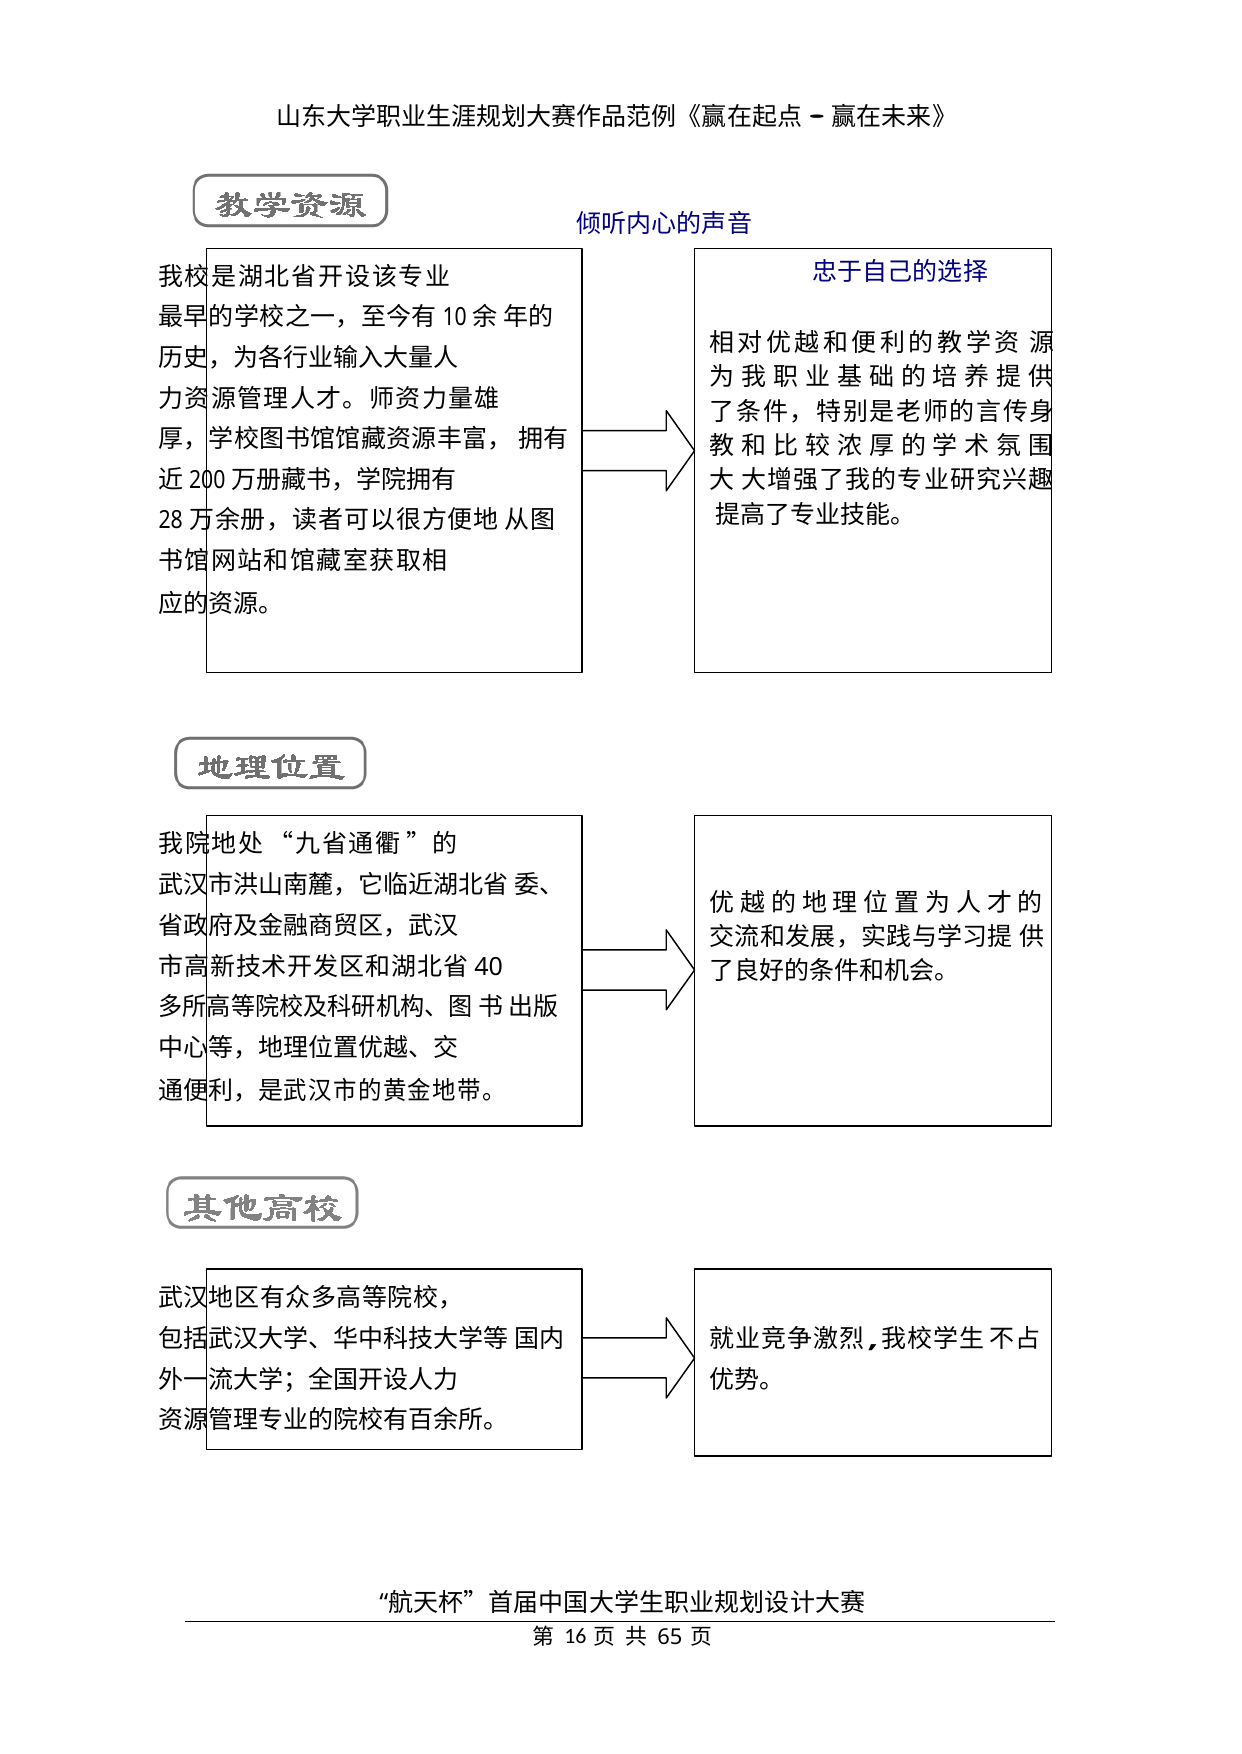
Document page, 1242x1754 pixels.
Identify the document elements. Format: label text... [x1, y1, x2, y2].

text 我院地处 “九省通衢 ”的 [158, 825, 572, 859]
picture [158, 733, 384, 792]
text 应的资源。 [158, 577, 578, 614]
text 28 万余册，读者可以很方便地 从图书馆网站和馆藏室获取相 [158, 497, 572, 577]
text 厚，学校图书馆馆藏资源丰富， 拥有近 200 万册藏书，学院拥有 [158, 416, 585, 496]
text 资源管理专业的院校有百余所。 [158, 1396, 579, 1435]
text 我校是湖北省开设该专业 [158, 258, 578, 292]
text 最早的学校之一，至今有 10 余 年的历史，为各行业输入大量人 [158, 293, 574, 375]
text 通便利，是武汉市的黄金地带。 [158, 1064, 578, 1100]
text 就业竞争激烈,我校学生 不占优势。 [709, 1315, 1043, 1396]
text 包括武汉大学、华中科技大学等 国内外一流大学；全国开设人力 [158, 1315, 574, 1396]
picture [158, 167, 404, 234]
text 市高新技术开发区和湖北省 40 [158, 942, 572, 981]
text 力资源管理人才。师资力量雄 [158, 375, 578, 414]
picture [158, 1172, 365, 1235]
text 多所高等院校及科研机构、图 书 出版中心等，地理位置优越、交 [158, 983, 574, 1064]
text 武汉地区有众多高等院校， [158, 1279, 584, 1313]
text 武汉市洪山南麓，它临近湖北省 委、省政府及金融商贸区，武汉 [158, 861, 574, 942]
text 相对优越和便利的教学资 源 为 我 职 业 基 础 的 培 养 提 供 了条件，特别是老师的言传身 教 和 比 较 浓 厚 的 学 术 氛 围 大 大增强了我的专业研究兴趣， 提高了专业技能。 [709, 324, 1055, 531]
text 优 越 的 地 理 位 置 为 人 才 的交流和发展，实践与学习提 供了良好的条件和机会。 [709, 884, 1044, 987]
